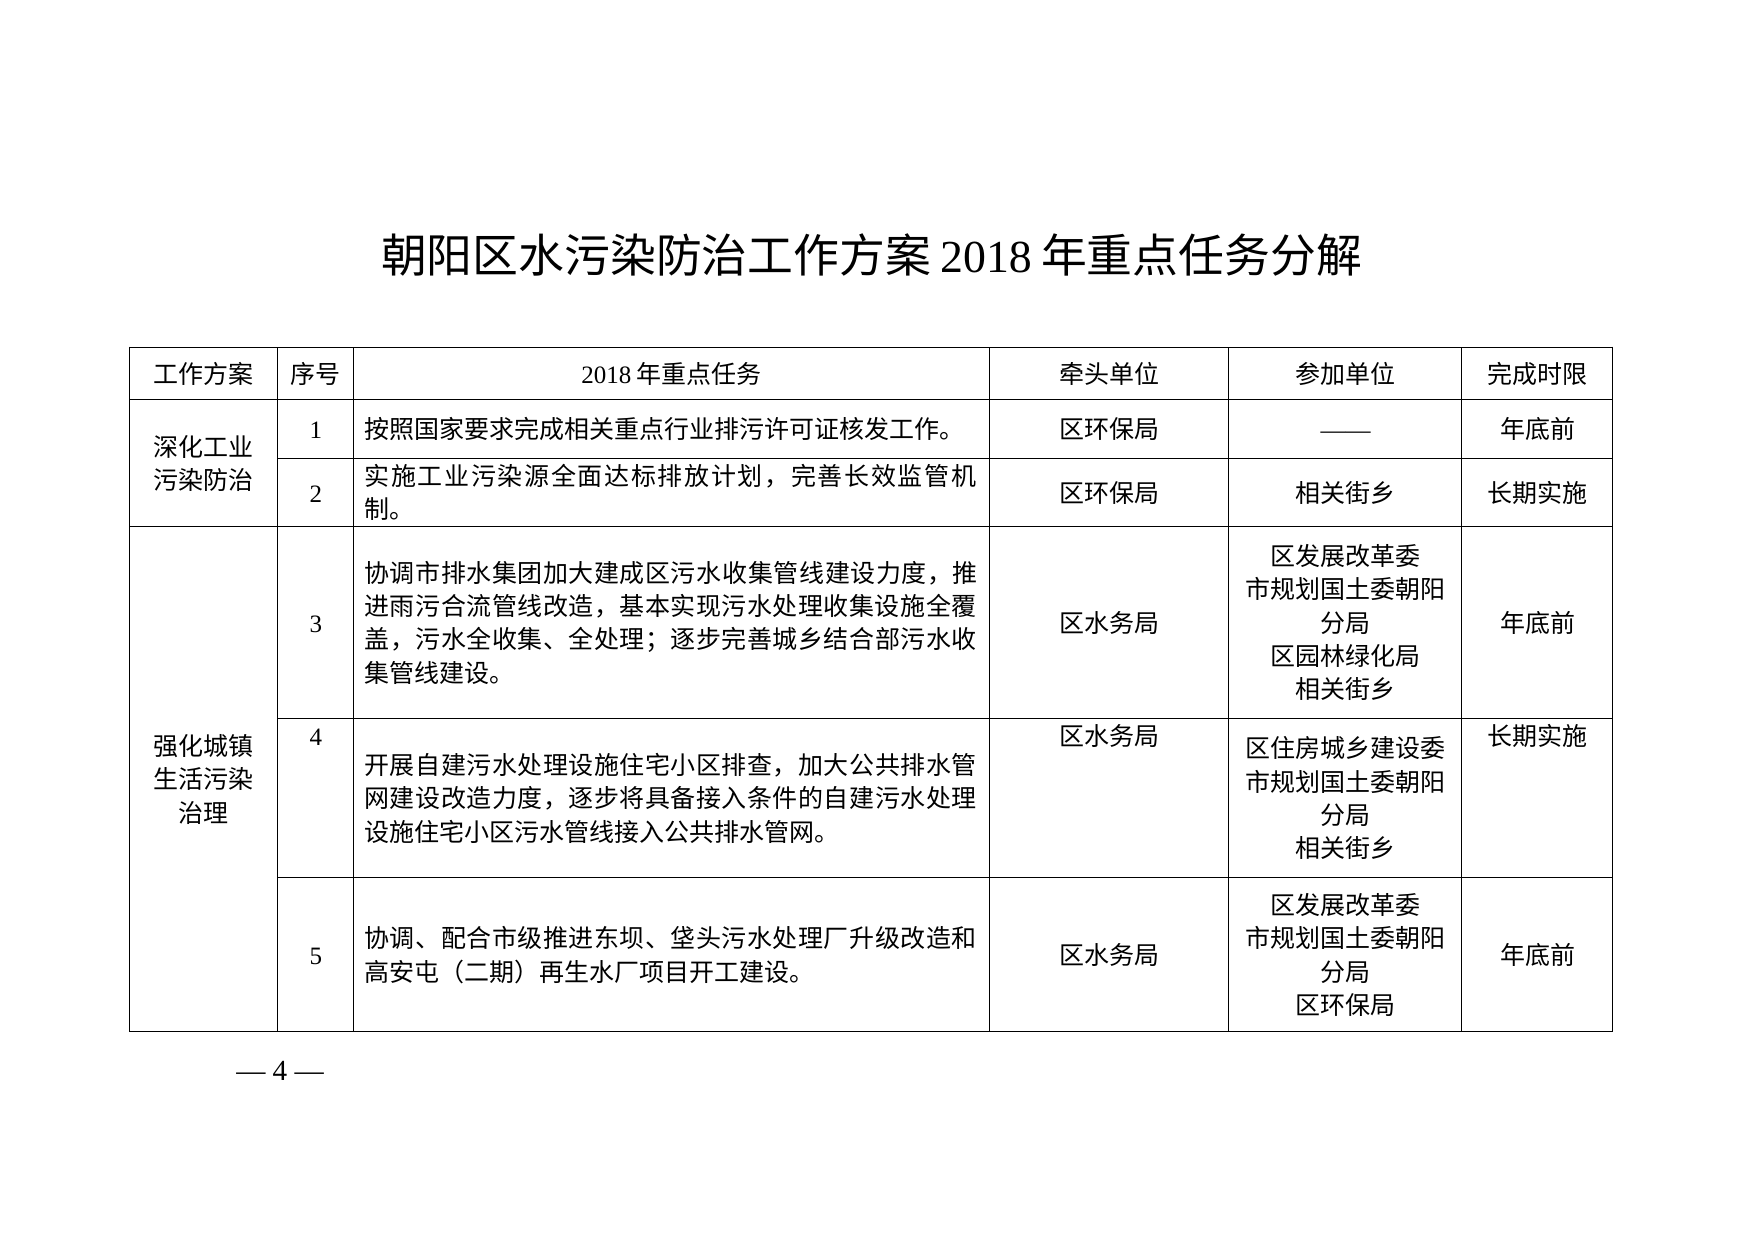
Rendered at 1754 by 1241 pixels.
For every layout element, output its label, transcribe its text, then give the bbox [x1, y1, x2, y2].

table_cell 年底前 [1462, 400, 1612, 458]
table_cell 5 [278, 878, 353, 1031]
table_header 完成时限 [1462, 348, 1612, 399]
table_cell 4 [278, 719, 353, 877]
table_header 工作方案 [130, 348, 277, 399]
table_cell 区住房城乡建设委 市规划国土委朝阳分局 相关街乡 [1229, 719, 1461, 877]
table_header 牵头单位 [990, 348, 1228, 399]
table_cell 2 [278, 459, 353, 526]
table_cell 长期实施 [1462, 719, 1612, 877]
table_cell 协调、配合市级推进东坝、垡头污水处理厂升级改造和高安屯（二期）再生水厂项目开工建设。 [354, 878, 989, 1031]
table_header 序号 [278, 348, 353, 399]
table_cell —— [1229, 400, 1461, 458]
table_cell 协调市排水集团加大建成区污水收集管线建设力度，推进雨污合流管线改造，基本实现污水处理收集设施全覆盖，污水全收集、全处理；逐步完善城乡结合部污水收集管线建设。 [354, 527, 989, 717]
table_cell 区环保局 [990, 459, 1228, 526]
table_header 参加单位 [1229, 348, 1461, 399]
text 朝阳区水污染防治工作方案2018年重点任务分解 [207, 228, 1535, 284]
table_cell 长期实施 [1462, 459, 1612, 526]
table_cell 年底前 [1462, 878, 1612, 1031]
table_header 2018年重点任务 [354, 348, 989, 399]
table_cell 区发展改革委 市规划国土委朝阳分局 区园林绿化局 相关街乡 [1229, 527, 1461, 717]
table_cell 强化城镇 生活污染 治理 [130, 527, 277, 1031]
table_cell 区水务局 [990, 719, 1228, 877]
table_cell 按照国家要求完成相关重点行业排污许可证核发工作。 [354, 400, 989, 458]
table_cell 开展自建污水处理设施住宅小区排查，加大公共排水管网建设改造力度，逐步将具备接入条件的自建污水处理设施住宅小区污水管线接入公共排水管网。 [354, 719, 989, 877]
table_cell 3 [278, 527, 353, 717]
table_cell 区发展改革委 市规划国土委朝阳分局 区环保局 [1229, 878, 1461, 1031]
table_cell 区环保局 [990, 400, 1228, 458]
table_cell 实施工业污染源全面达标排放计划，完善长效监管机制。 [354, 459, 989, 526]
table_cell 1 [278, 400, 353, 458]
table_cell 年底前 [1462, 527, 1612, 717]
table_cell 深化工业 污染防治 [130, 400, 277, 526]
table_cell 区水务局 [990, 878, 1228, 1031]
table_cell 区水务局 [990, 527, 1228, 717]
table_cell 相关街乡 [1229, 459, 1461, 526]
